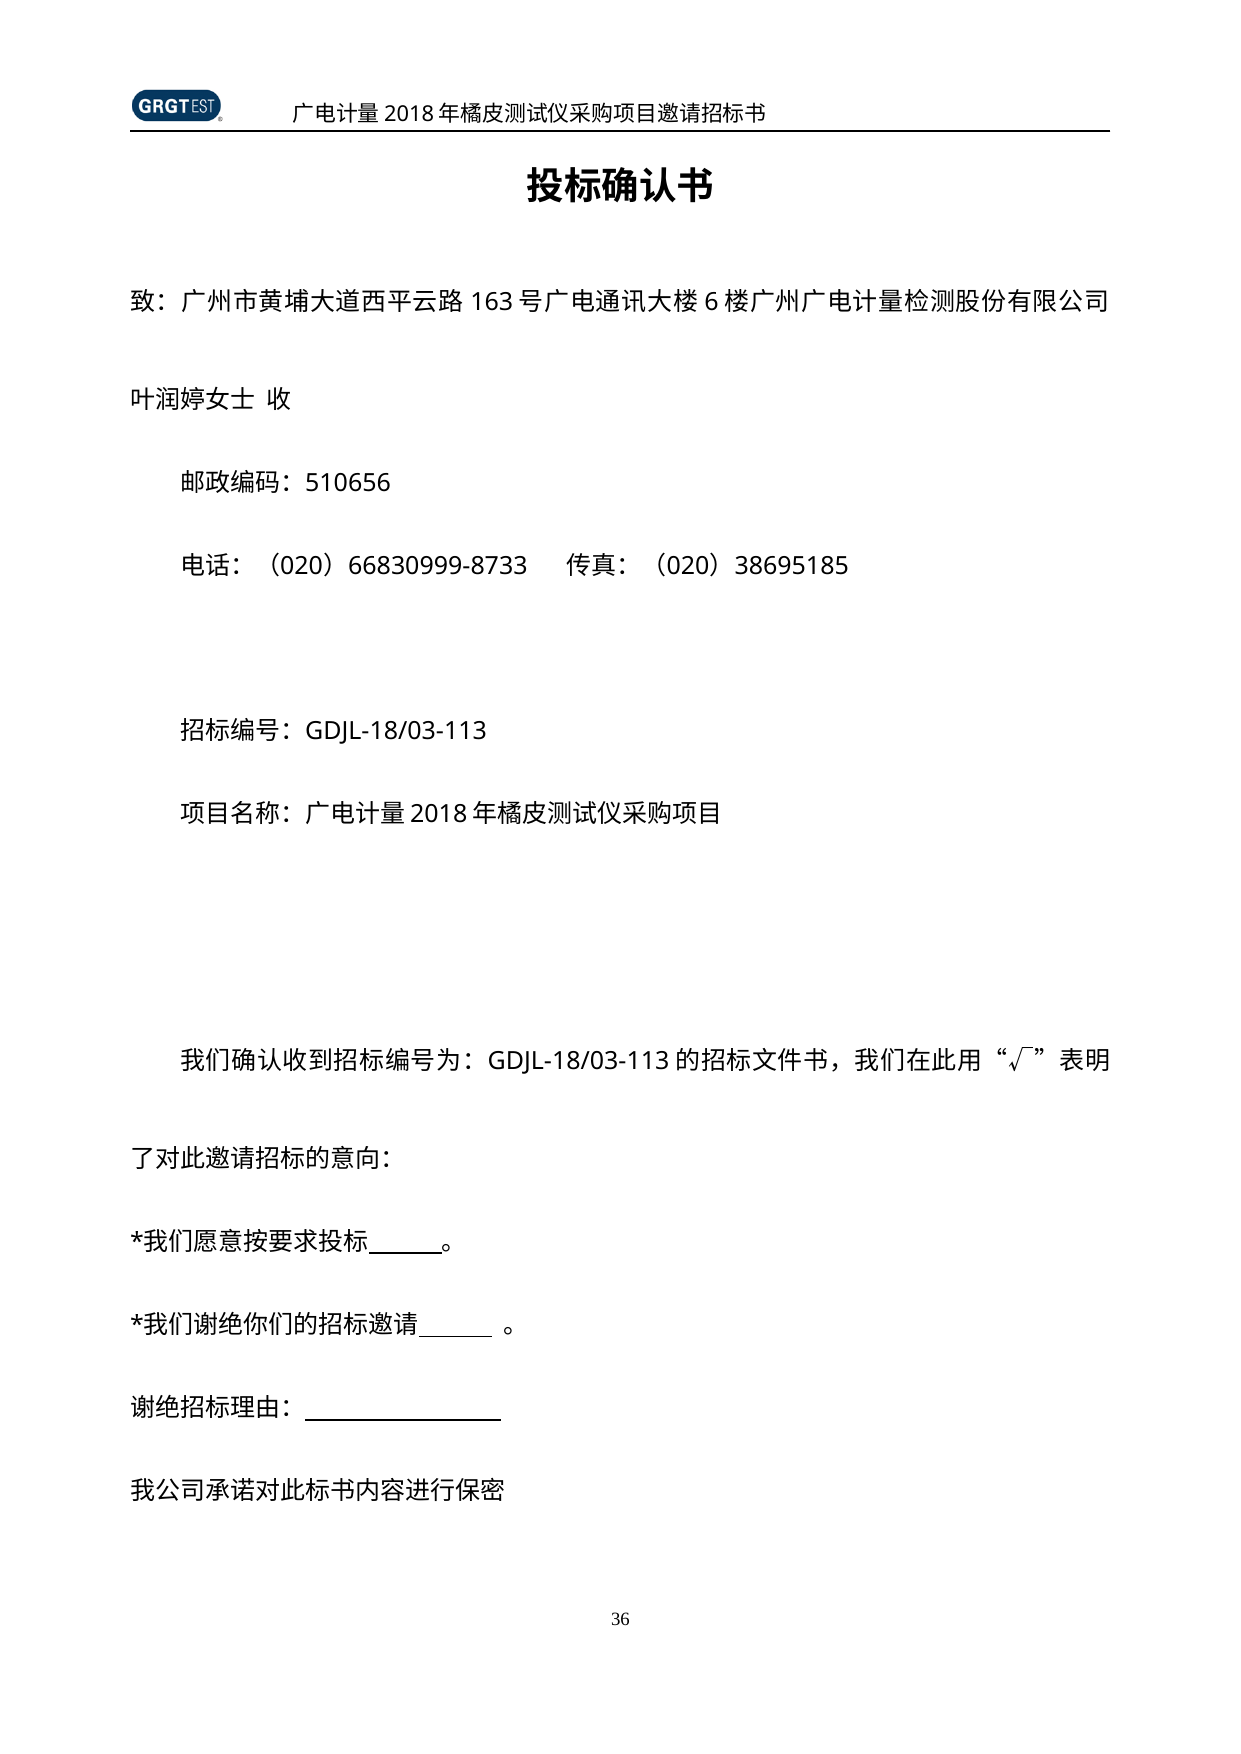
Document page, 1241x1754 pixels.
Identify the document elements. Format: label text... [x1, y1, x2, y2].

text 我公司承诺对此标书内容进行保密 [130, 1456, 1110, 1521]
text 邮政编码：510656 [130, 448, 1110, 513]
text 致：广州市黄埔大道西平云路163号广电通讯大楼6楼广州广电计量检测股份有限公司 叶润婷女士 收 [130, 267, 1110, 430]
text *我们谢绝你们的招标邀请 。 [130, 1290, 1110, 1355]
text 谢绝招标理由： [130, 1373, 1110, 1438]
subtitle 投标确认书 [130, 151, 1110, 216]
text 项目名称：广电计量2018年橘皮测试仪采购项目 [130, 779, 1110, 844]
text *我们愿意按要求投标 。 [130, 1207, 1110, 1272]
text 我们确认收到招标编号为：GDJL-18/03-113的招标文件书，我们在此用“√”表明了对此邀请招标的意向： [130, 1026, 1110, 1189]
picture [129, 88, 224, 122]
text 招标编号：GDJL-18/03-113 [130, 696, 1110, 761]
text 电话：（020）66830999-8733 传真：（020）38695185 [130, 531, 1110, 596]
